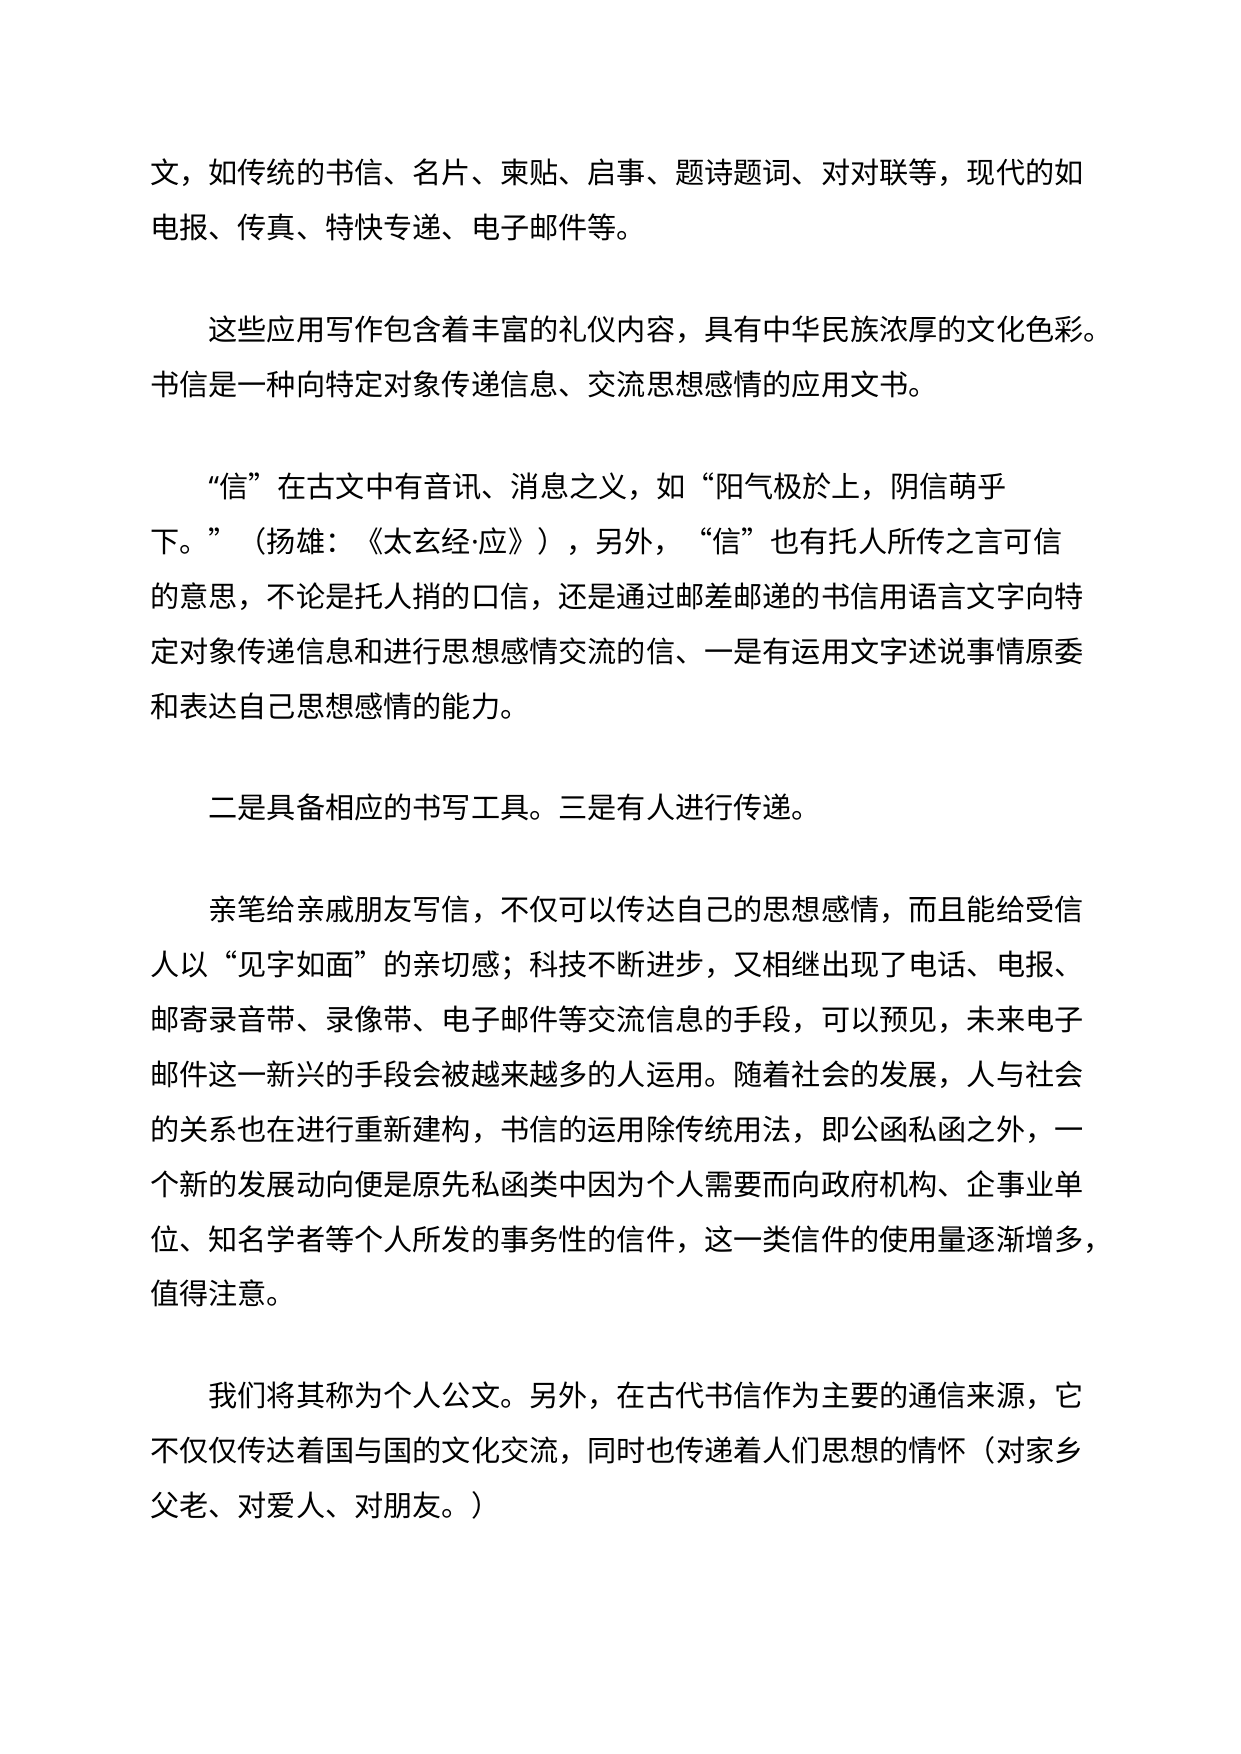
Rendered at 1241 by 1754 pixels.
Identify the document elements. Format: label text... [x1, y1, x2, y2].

text 这些应用写作包含着丰富的礼仪内容，具有中华民族浓厚的文化色彩。书信是一种向特定对象传递信息、交流思想感情的应用文书。 [150, 307, 1090, 404]
text “信”在古文中有音讯、消息之义，如“阳气极於上，阴信萌乎下。”（扬雄：《太玄经·应》），另外，“信”也有托人所传之言可信的意思，不论是托人捎的口信，还是通过邮差邮递的书信用语言文字向特定对象传递信息和进行思想感情交流的信、一是有运用文字述说事情原委和表达自己思想感情的能力。 [150, 463, 1090, 725]
text 二是具备相应的书写工具。三是有人进行传递。 [150, 785, 1090, 827]
text 亲笔给亲戚朋友写信，不仅可以传达自己的思想感情，而且能给受信人以“见字如面”的亲切感；科技不断进步，又相继出现了电话、电报、邮寄录音带、录像带、电子邮件等交流信息的手段，可以预见，未来电子邮件这一新兴的手段会被越来越多的人运用。随着社会的发展，人与社会的关系也在进行重新建构，书信的运用除传统用法，即公函私函之外，一个新的发展动向便是原先私函类中因为个人需要而向政府机构、企事业单位、知名学者等个人所发的事务性的信件，这一类信件的使用量逐渐增多，值得注意。 [150, 887, 1090, 1313]
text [150, 150, 1090, 247]
text 我们将其称为个人公文。另外，在古代书信作为主要的通信来源，它不仅仅传达着国与国的文化交流，同时也传递着人们思想的情怀（对家乡父老、对爱人、对朋友。） [150, 1373, 1090, 1525]
